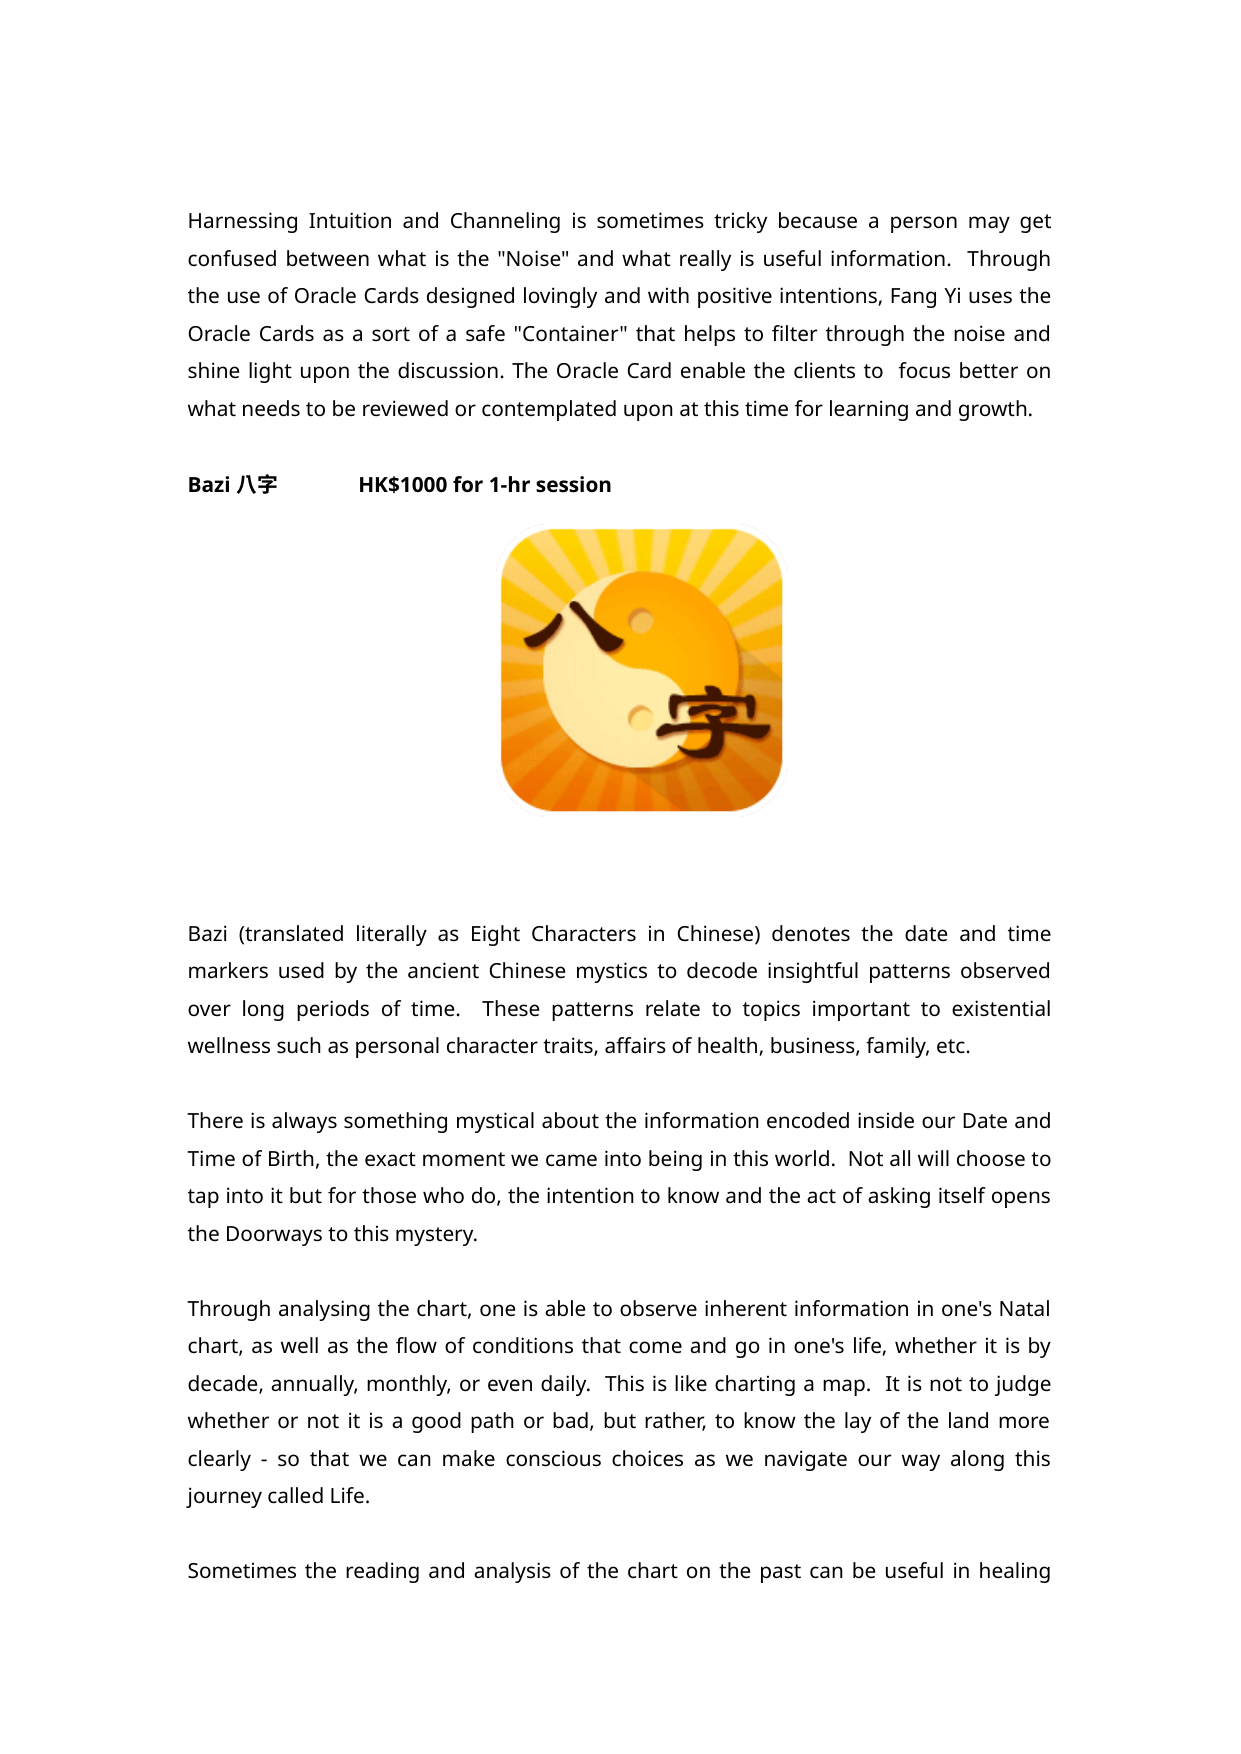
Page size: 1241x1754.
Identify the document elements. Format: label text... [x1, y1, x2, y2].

text Bazi (translated literally as Eight Characters in Chinese) denotes the date and time markers used by the ancient Chinese mystics to decode insightful patterns observed over long periods of time. These patterns relate to topics important to existential wellness such as personal character traits, affairs of health, business, family, etc. [187, 914, 1053, 1064]
text Harnessing Intuition and Channeling is sometimes tricky because a person may get confused between what is the "Noise" and what really is useful information. Through the use of Oracle Cards designed lovingly and with positive intentions, Fang Yi uses the Oracle Cards as a sort of a safe "Container" that helps to filter through the noise and shine light upon the discussion. The Oracle Card enable the clients to focus better on what needs to be reviewed or contemplated upon at this time for learning and growth. [187, 202, 1053, 427]
text There is always something mystical about the information encoded inside our Date and Time of Birth, the exact moment we came into being in this world. Not all will choose to tap into it but for those who do, the intention to know and the act of asking itself opens the Doorways to this mystery. [187, 1102, 1053, 1252]
text Through analysing the chart, one is able to observe inherent information in one's Natal chart, as well as the flow of conditions that come and go in one's life, whether it is by decade, annually, monthly, or even daily. This is like charting a map. It is not to judge whether or not it is a good path or bad, but rather, to know the lay of the land more clearly - so that we can make conscious choices as we navigate our way along this journey called Life. [187, 1289, 1053, 1514]
picture [495, 523, 789, 818]
text Bazi 八字 HK$1000 for 1-hr session [187, 464, 1053, 502]
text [187, 1552, 1053, 1589]
